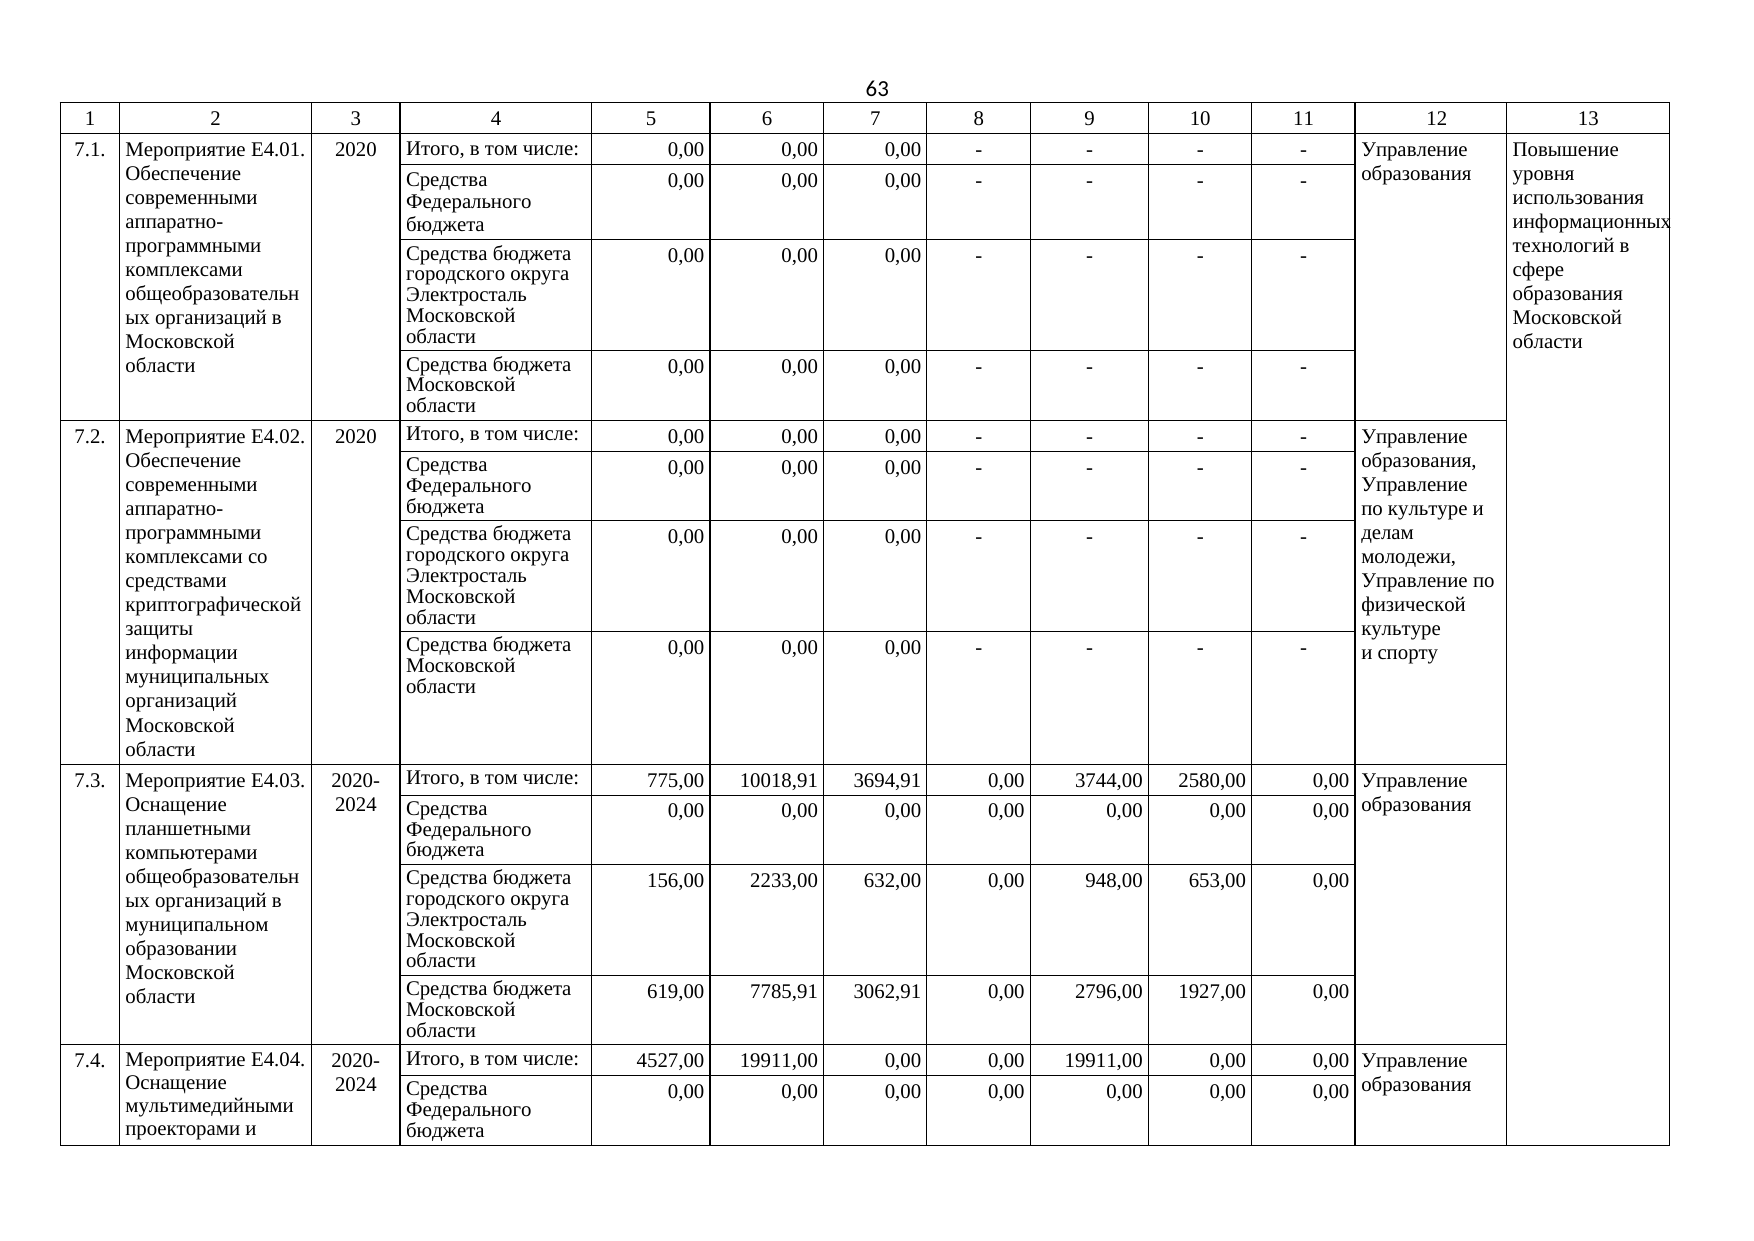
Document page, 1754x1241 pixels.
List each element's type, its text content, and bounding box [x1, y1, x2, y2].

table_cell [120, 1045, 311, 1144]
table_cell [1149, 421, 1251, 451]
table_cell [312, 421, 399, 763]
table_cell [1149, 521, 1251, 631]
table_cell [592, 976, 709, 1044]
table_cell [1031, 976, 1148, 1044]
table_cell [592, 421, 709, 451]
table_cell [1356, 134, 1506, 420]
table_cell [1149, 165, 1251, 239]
table_header 12 [1356, 103, 1506, 133]
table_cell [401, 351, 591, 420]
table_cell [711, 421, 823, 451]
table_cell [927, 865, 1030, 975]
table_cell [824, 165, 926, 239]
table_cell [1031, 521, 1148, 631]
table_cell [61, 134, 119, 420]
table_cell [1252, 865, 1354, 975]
table_header 6 [711, 103, 823, 133]
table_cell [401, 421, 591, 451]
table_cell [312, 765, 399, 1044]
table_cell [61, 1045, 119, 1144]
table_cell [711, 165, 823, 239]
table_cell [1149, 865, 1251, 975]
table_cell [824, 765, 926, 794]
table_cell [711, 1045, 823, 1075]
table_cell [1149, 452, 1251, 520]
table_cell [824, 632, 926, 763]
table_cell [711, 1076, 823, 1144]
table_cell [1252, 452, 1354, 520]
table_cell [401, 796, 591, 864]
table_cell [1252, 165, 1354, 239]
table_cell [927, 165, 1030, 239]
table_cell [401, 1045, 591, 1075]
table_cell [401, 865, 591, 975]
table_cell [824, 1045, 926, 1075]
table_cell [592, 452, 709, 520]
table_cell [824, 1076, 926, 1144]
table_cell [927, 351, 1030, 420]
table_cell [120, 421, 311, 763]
table_header 2 [120, 103, 311, 133]
table_header 1 [61, 103, 119, 133]
table_header 10 [1149, 103, 1251, 133]
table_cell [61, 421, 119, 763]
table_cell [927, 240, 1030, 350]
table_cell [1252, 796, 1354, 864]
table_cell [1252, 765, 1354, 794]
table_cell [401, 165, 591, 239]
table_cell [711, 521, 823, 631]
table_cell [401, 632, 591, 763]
table_header 8 [927, 103, 1030, 133]
table_header 11 [1252, 103, 1354, 133]
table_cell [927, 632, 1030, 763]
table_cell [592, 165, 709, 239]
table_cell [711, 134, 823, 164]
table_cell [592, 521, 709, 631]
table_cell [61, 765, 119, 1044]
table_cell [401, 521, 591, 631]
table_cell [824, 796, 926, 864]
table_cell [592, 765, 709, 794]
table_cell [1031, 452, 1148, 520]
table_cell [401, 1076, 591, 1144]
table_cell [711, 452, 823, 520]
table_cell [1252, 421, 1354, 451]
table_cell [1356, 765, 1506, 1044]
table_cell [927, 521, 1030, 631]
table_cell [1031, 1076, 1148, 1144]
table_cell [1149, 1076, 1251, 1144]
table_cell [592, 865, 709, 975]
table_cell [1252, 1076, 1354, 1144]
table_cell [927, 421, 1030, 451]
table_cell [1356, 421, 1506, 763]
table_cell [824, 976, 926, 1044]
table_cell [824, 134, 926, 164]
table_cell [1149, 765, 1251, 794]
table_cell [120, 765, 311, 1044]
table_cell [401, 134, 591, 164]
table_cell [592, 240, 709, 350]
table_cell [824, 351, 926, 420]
table_header 4 [401, 103, 591, 133]
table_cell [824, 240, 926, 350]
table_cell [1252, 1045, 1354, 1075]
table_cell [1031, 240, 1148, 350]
table_header 5 [592, 103, 709, 133]
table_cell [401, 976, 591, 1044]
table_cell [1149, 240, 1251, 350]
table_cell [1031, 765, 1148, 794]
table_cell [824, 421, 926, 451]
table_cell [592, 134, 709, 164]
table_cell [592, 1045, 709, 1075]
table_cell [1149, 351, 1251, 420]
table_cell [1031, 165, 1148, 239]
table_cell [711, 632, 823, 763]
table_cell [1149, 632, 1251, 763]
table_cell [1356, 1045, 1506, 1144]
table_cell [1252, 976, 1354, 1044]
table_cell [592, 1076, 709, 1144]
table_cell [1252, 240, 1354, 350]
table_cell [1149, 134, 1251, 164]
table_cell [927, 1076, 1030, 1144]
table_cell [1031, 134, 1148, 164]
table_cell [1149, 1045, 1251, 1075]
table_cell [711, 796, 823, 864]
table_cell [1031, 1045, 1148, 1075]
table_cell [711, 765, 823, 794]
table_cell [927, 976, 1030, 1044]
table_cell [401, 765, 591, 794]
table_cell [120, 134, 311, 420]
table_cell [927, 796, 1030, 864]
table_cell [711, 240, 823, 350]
table_header 13 [1507, 103, 1669, 133]
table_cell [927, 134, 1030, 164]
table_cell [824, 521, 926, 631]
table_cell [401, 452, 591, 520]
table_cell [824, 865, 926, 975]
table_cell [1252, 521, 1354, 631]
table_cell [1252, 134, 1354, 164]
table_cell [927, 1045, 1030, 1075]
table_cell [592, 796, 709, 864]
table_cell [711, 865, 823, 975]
table_header 3 [312, 103, 399, 133]
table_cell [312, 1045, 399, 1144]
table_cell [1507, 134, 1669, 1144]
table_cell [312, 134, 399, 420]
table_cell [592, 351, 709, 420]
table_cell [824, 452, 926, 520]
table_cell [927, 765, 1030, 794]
table_header 7 [824, 103, 926, 133]
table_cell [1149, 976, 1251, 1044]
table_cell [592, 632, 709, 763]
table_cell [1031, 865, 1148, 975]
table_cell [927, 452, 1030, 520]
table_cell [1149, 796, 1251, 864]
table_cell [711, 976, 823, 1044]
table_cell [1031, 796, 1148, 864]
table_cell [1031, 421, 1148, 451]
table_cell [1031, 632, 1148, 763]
table_header 9 [1031, 103, 1148, 133]
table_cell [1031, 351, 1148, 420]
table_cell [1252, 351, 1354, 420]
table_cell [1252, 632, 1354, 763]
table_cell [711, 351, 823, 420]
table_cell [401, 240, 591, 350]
